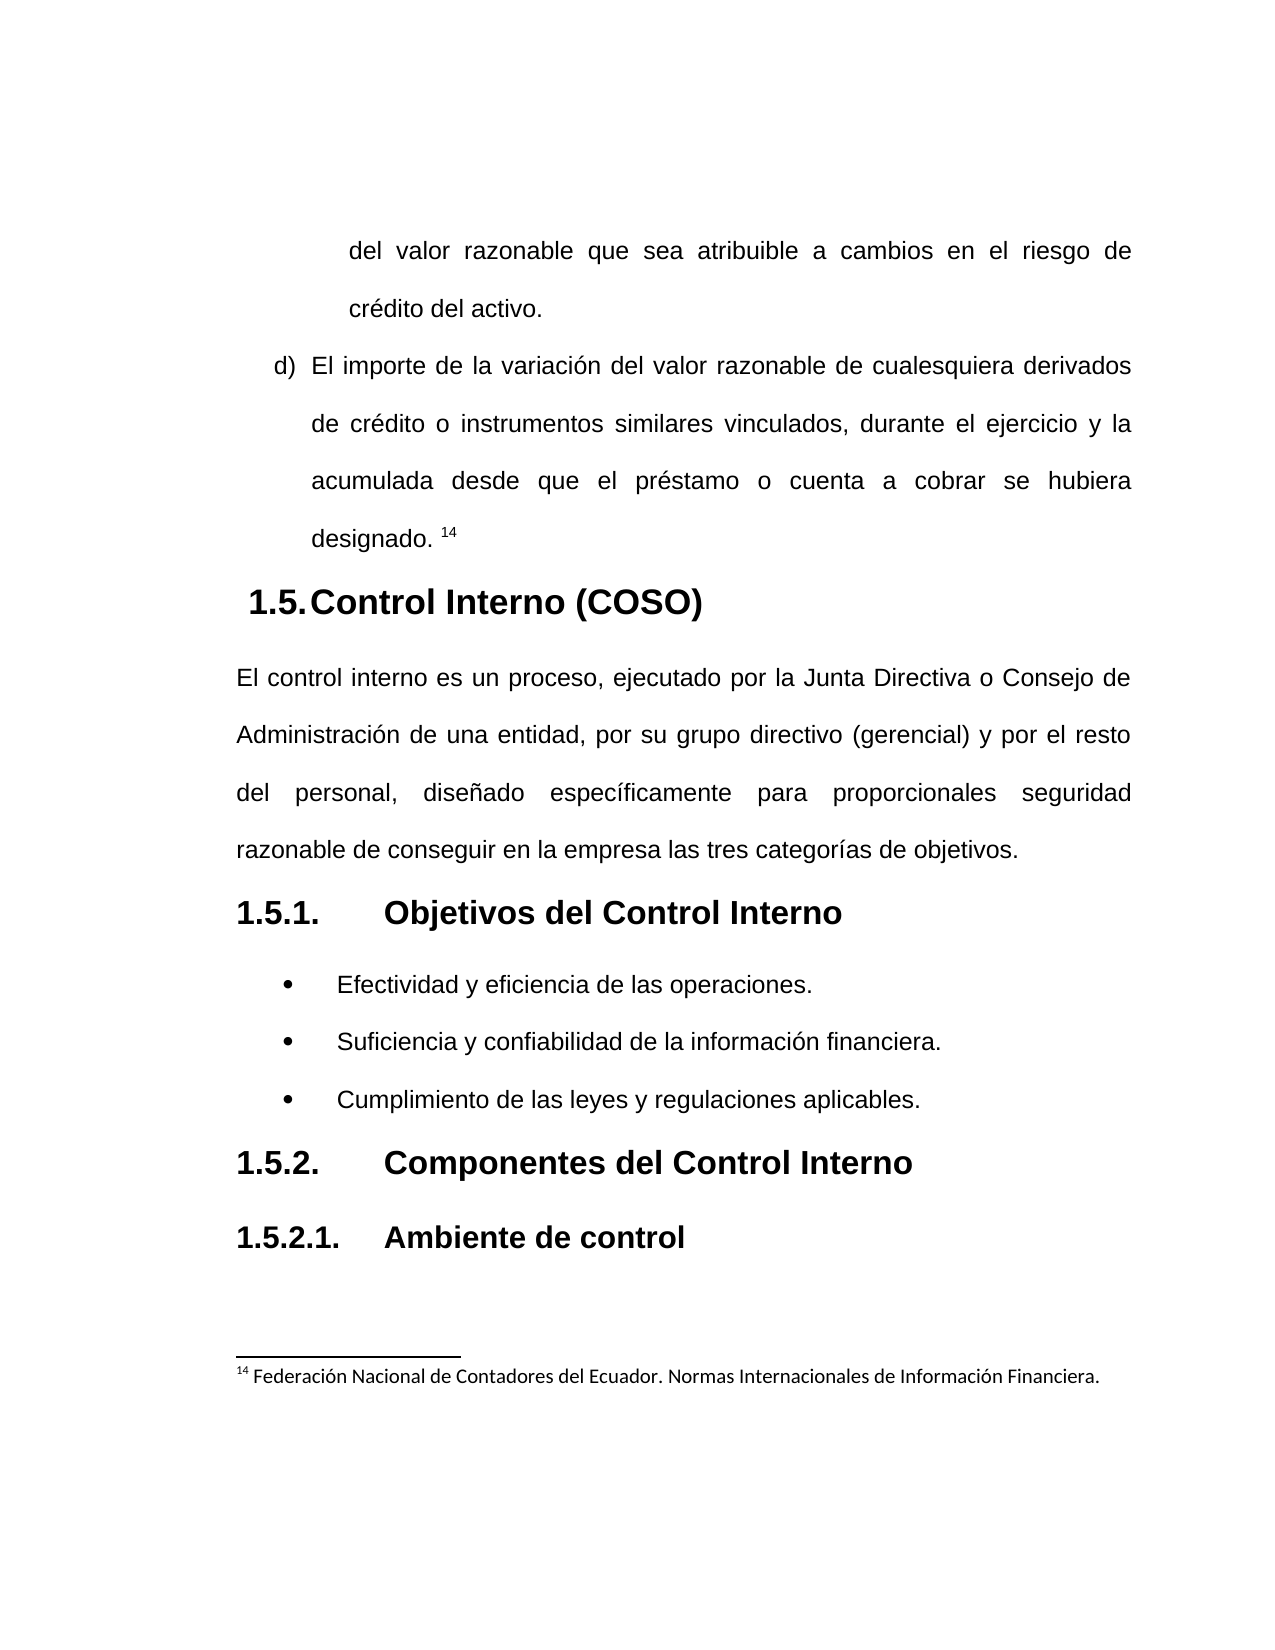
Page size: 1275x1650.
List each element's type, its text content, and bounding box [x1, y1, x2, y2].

list El control interno es un proceso, ejecutado por la Junta Directiva o Consejo de Administración de una entidad, por su grupo directivo (gerencial) y por el resto del personal, diseñado específicamente para proporcionales seguridad razonable de conseguir en la empresa las tres categorías de objetivos. [236, 663, 1133, 864]
list Objetivos del Control Interno [236, 893, 1133, 931]
list Ambiente de control [236, 1219, 1133, 1256]
list Cumplimiento de las leyes y regulaciones aplicables. [283, 1085, 1133, 1114]
list Suficiencia y confiabilidad de la información financiera. [283, 1027, 1133, 1056]
list Control Interno (COSO) [236, 581, 1133, 622]
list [311, 236, 1133, 322]
list El importe de la variación del valor razonable de cualesquiera derivados de crédito o instrumentos similares vinculados, durante el ejercicio y la acumulada desde que el préstamo o cuenta a cobrar se hubiera designado. [274, 351, 1133, 552]
list Efectividad y eficiencia de las operaciones. [283, 969, 1133, 998]
list Componentes del Control Interno [236, 1143, 1133, 1181]
